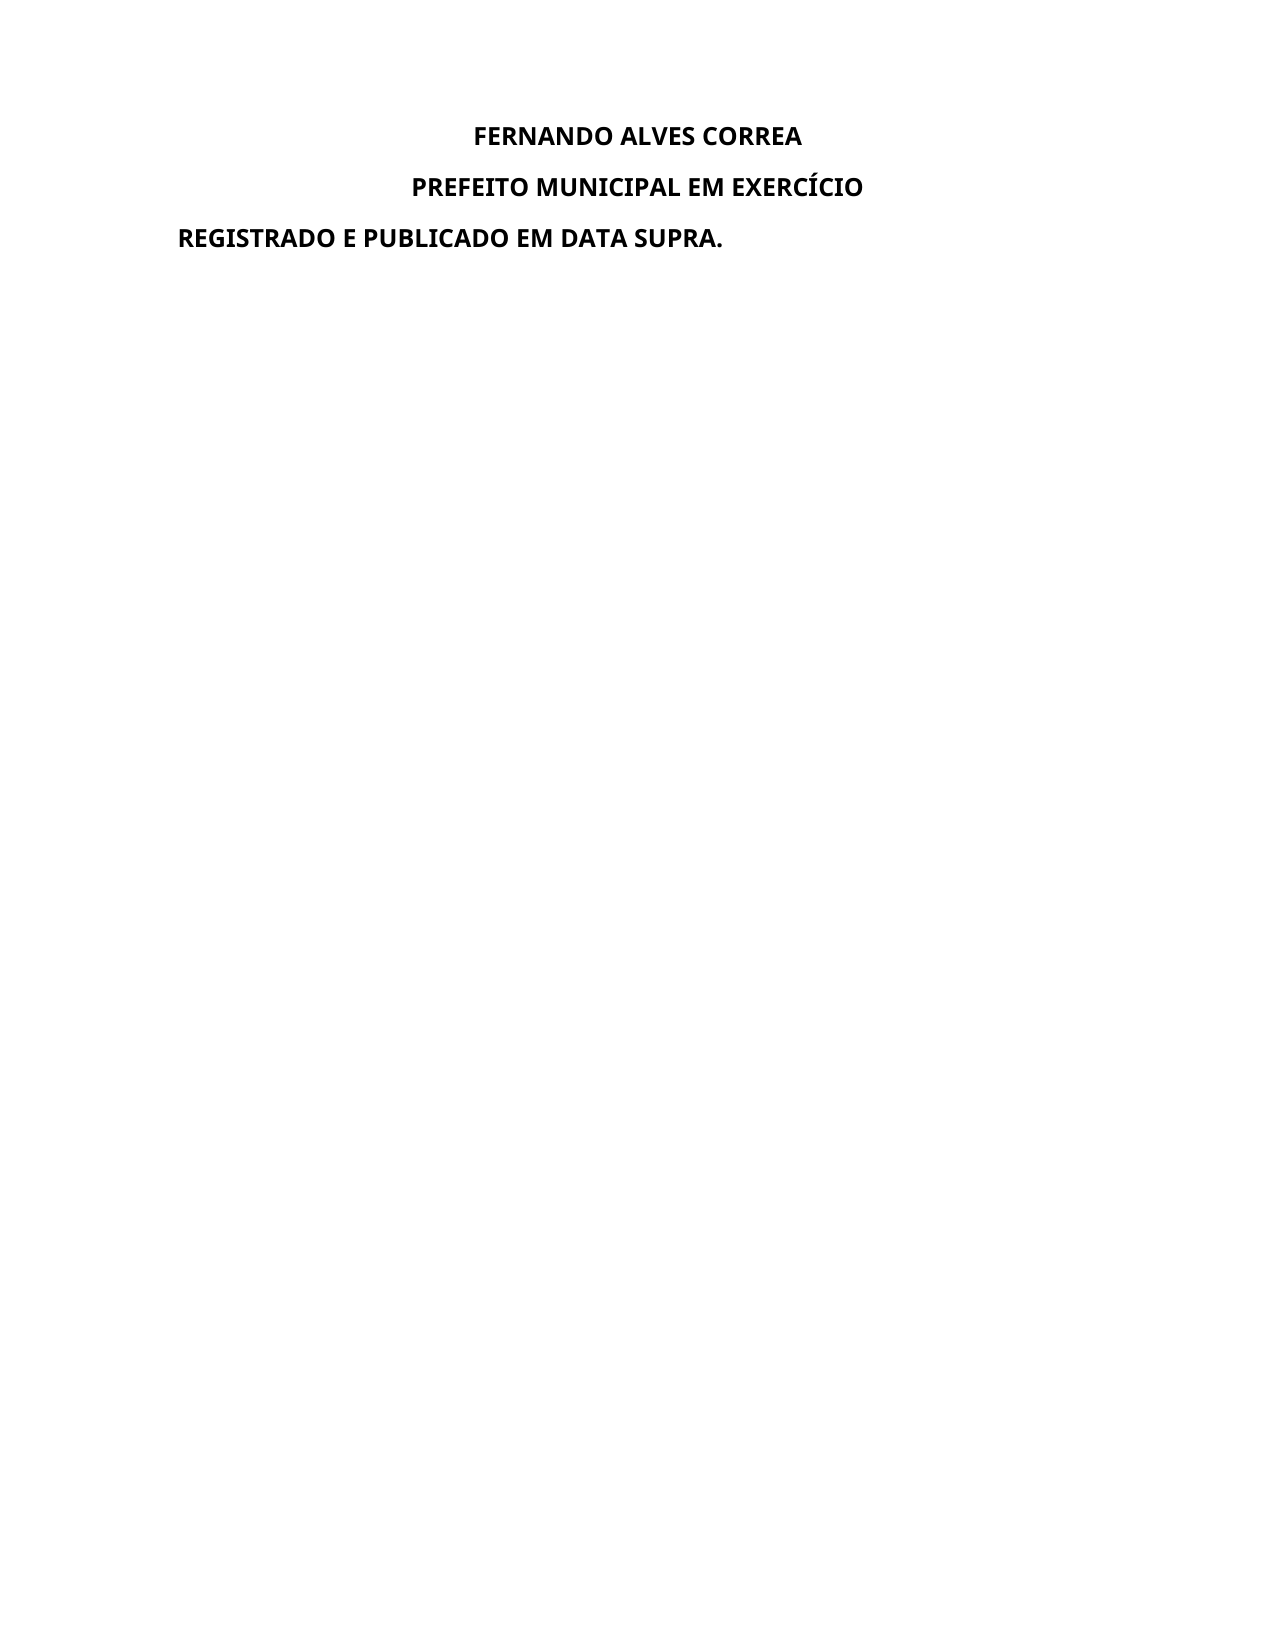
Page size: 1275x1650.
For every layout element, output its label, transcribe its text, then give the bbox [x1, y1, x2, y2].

text PREFEITO MUNICIPAL EM EXERCÍCIO [177, 169, 1098, 203]
text REGISTRADO E PUBLICADO EM DATA SUPRA. [177, 220, 1098, 254]
text FERNANDO ALVES CORREA [177, 118, 1098, 152]
